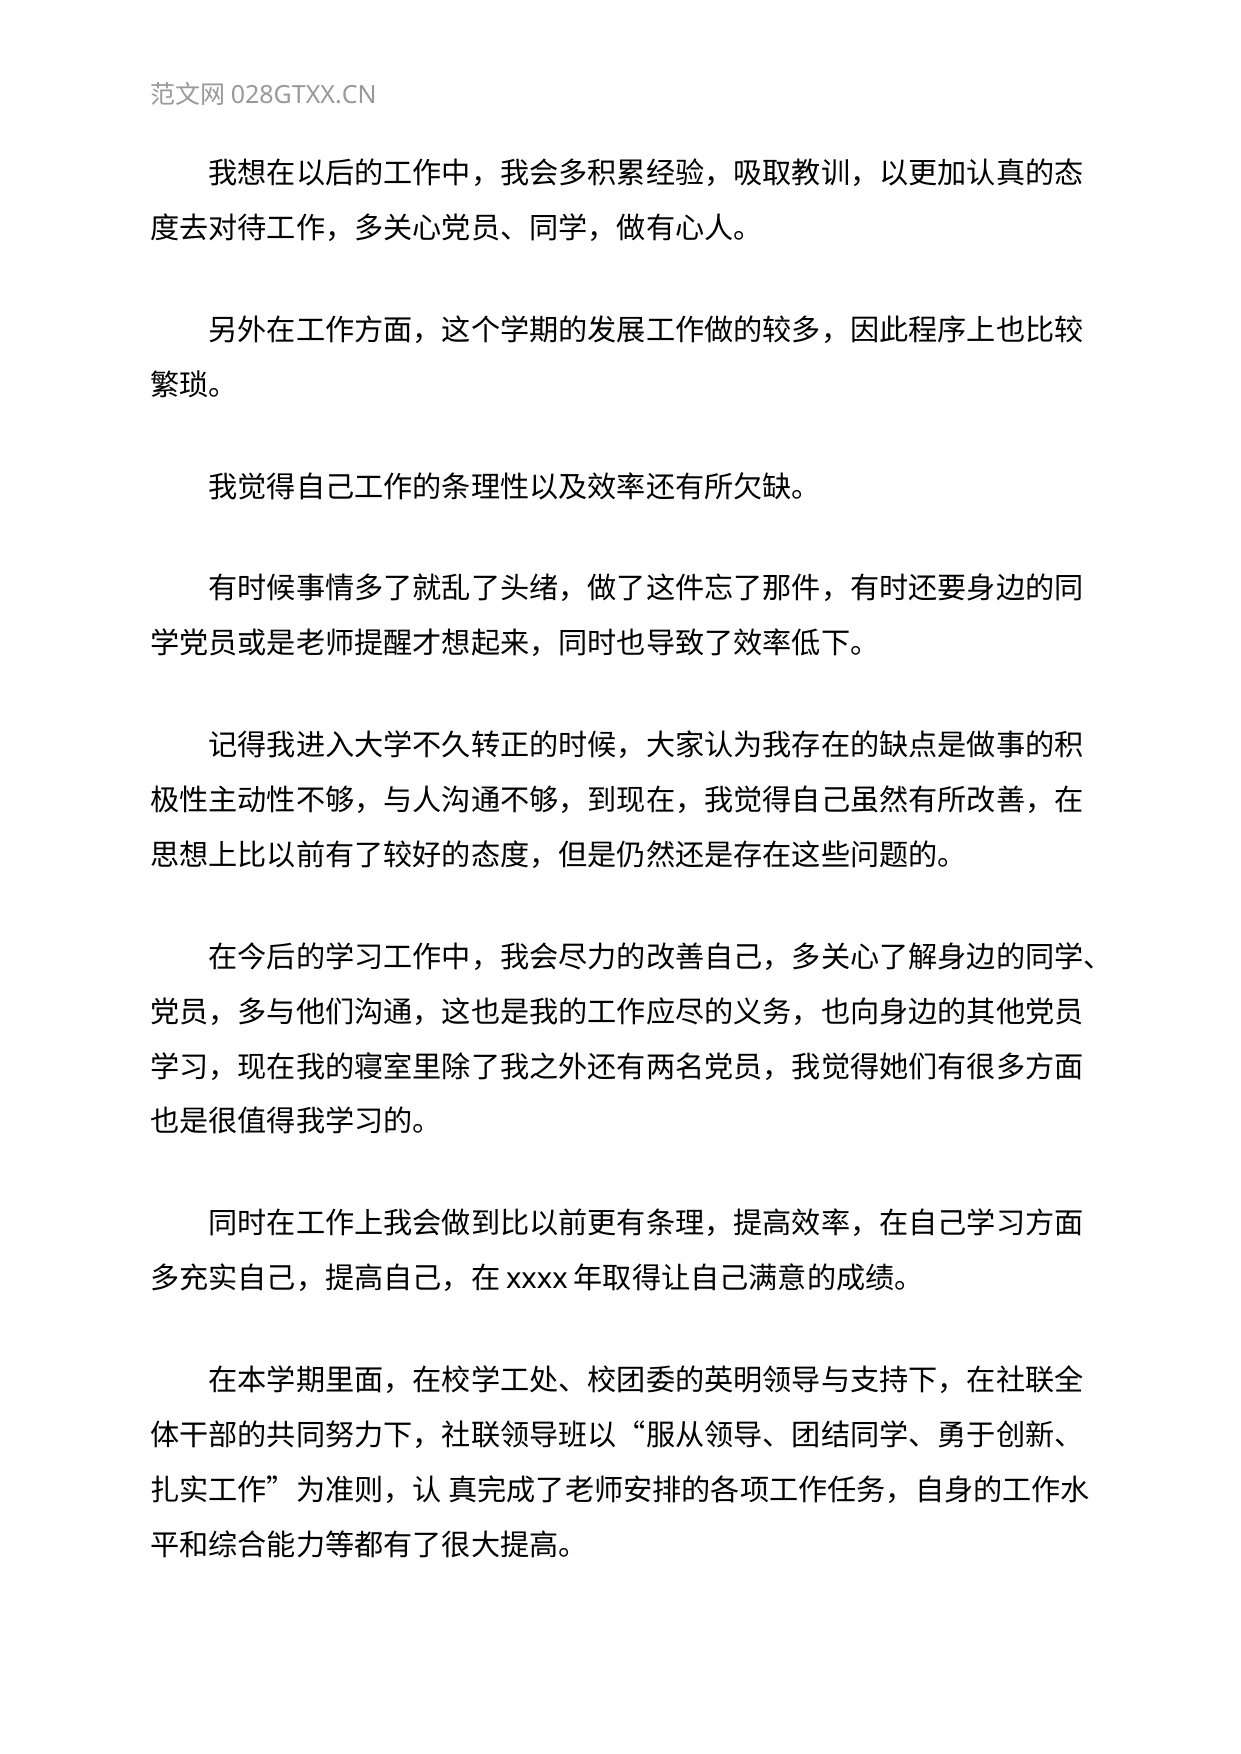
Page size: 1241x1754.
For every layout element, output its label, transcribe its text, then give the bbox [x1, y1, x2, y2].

text 有时候事情多了就乱了头绪，做了这件忘了那件，有时还要身边的同学党员或是老师提醒才想起来，同时也导致了效率低下。 [150, 565, 1090, 662]
text 记得我进入大学不久转正的时候，大家认为我存在的缺点是做事的积极性主动性不够，与人沟通不够，到现在，我觉得自己虽然有所改善，在思想上比以前有了较好的态度，但是仍然还是存在这些问题的。 [150, 722, 1090, 874]
text 我觉得自己工作的条理性以及效率还有所欠缺。 [150, 463, 1090, 506]
text 同时在工作上我会做到比以前更有条理，提高效率，在自己学习方面多充实自己，提高自己，在xxxx年取得让自己满意的成绩。 [150, 1200, 1090, 1297]
text 另外在工作方面，这个学期的发展工作做的较多，因此程序上也比较繁琐。 [150, 307, 1090, 404]
text 在今后的学习工作中，我会尽力的改善自己，多关心了解身边的同学、党员，多与他们沟通，这也是我的工作应尽的义务，也向身边的其他党员学习，现在我的寝室里除了我之外还有两名党员，我觉得她们有很多方面也是很值得我学习的。 [150, 933, 1090, 1140]
text 在本学期里面，在校学工处、校团委的英明领导与支持下，在社联全体干部的共同努力下，社联领导班以“服从领导、团结同学、勇于创新、扎实工作”为准则，认 真完成了老师安排的各项工作任务，自身的工作水平和综合能力等都有了很大提高。 [150, 1357, 1090, 1564]
text 我想在以后的工作中，我会多积累经验，吸取教训，以更加认真的态度去对待工作，多关心党员、同学，做有心人。 [150, 150, 1090, 247]
